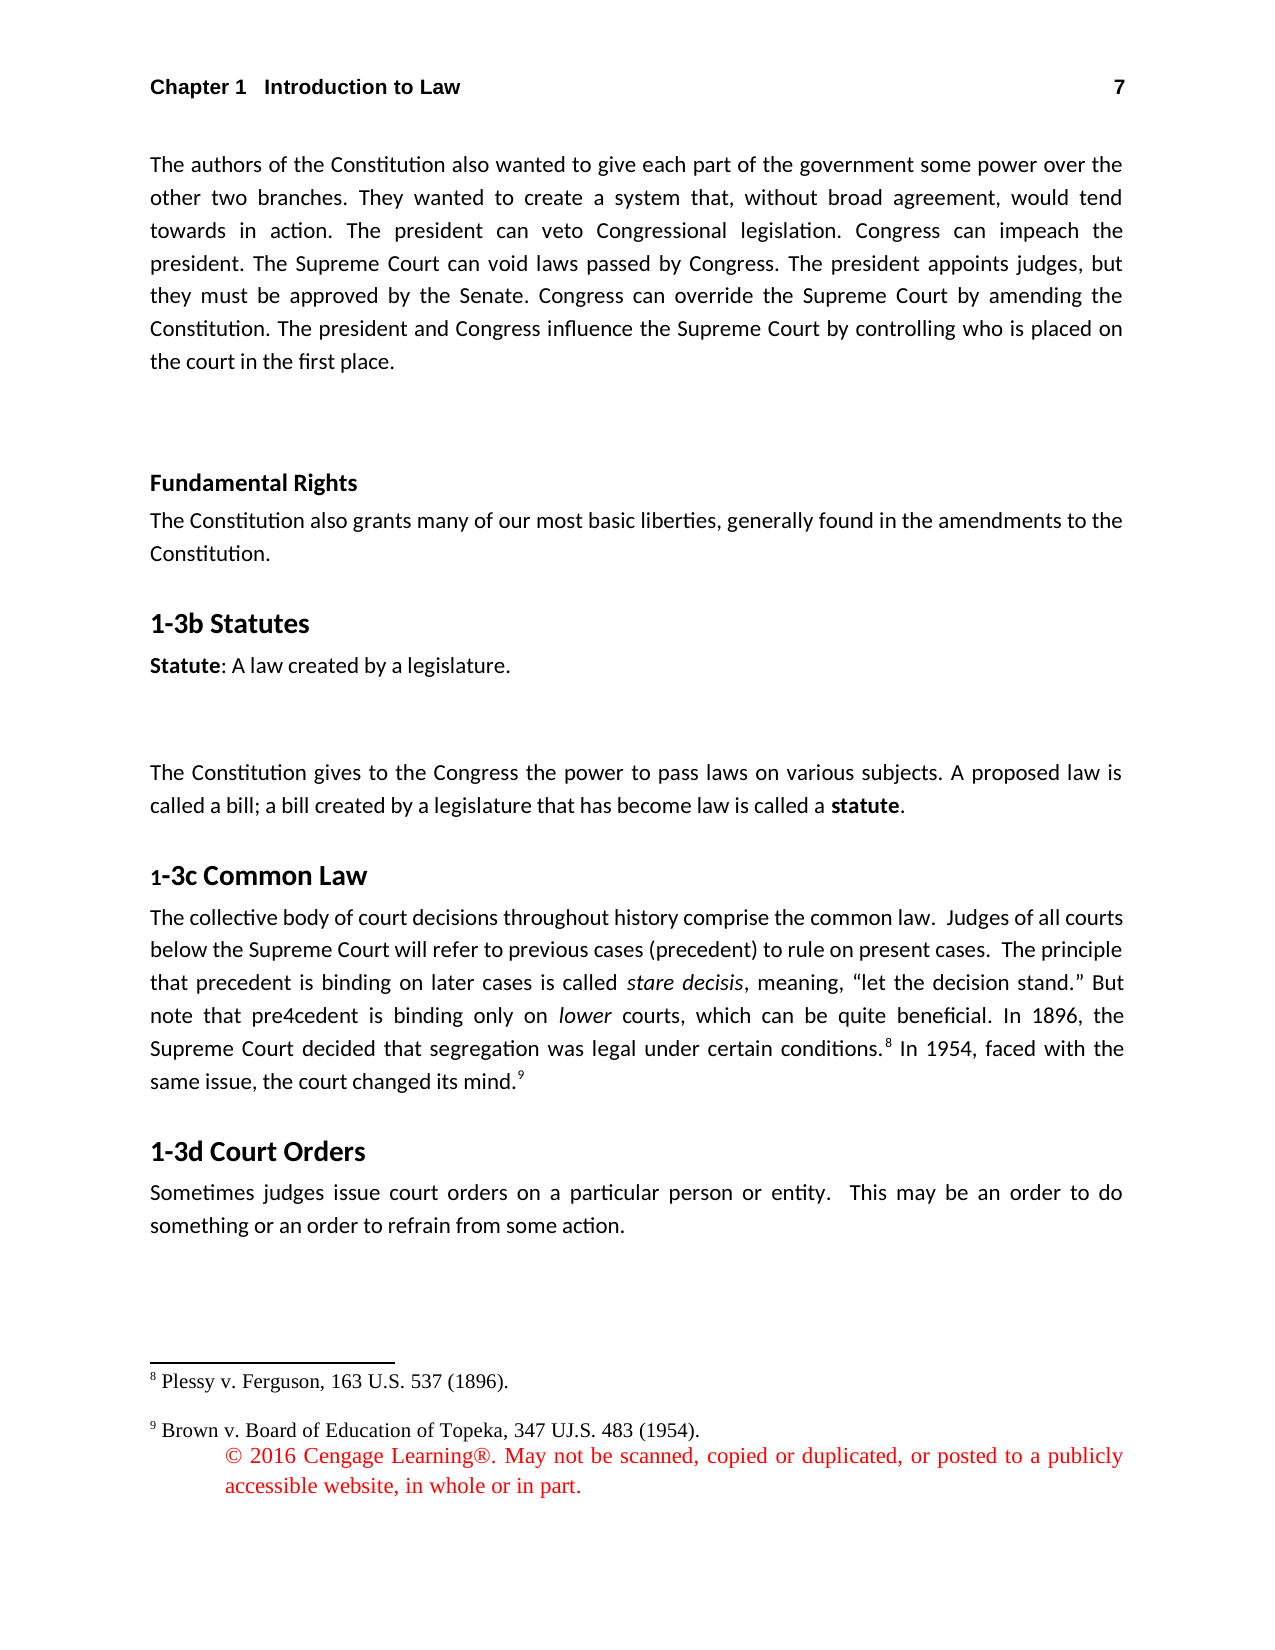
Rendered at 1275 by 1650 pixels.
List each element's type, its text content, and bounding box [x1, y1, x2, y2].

subtitle Fundamental Rights [150, 467, 1125, 498]
subtitle 1-3d Court Orders [150, 1133, 1125, 1169]
text The Constitution also grants many of our most basic liberties, generally found in the amendments to the Constitution. [150, 506, 1125, 568]
text The collective body of court decisions throughout history comprise the common law. Judges of all courts below the Supreme Court will refer to previous cases (precedent) to rule on present cases. The principle that precedent is binding on later cases is called stare decisis, meaning, “let the decision stand.” But note that pre4cedent is binding only on lower courts, which can be quite beneficial. In 1896, the Supreme Court decided that segregation was legal under certain conditions. In 1954, faced with the same issue, the court changed its mind. [150, 902, 1125, 1095]
text Statute: A law created by a legislature. [150, 651, 1125, 679]
text The Constitution gives to the Congress the power to pass laws on various subjects. A proposed law is called a bill; a bill created by a legislature that has become law is called a statute. [150, 758, 1125, 819]
subtitle 1-3b Statutes [150, 605, 1125, 641]
subtitle 1-3c Common Law [150, 857, 1125, 893]
text Sometimes judges issue court orders on a particular person or entity. This may be an order to do something or an order to refrain from some action. [150, 1178, 1125, 1239]
text The authors of the Constitution also wanted to give each part of the government some power over the other two branches. They wanted to create a system that, without broad agreement, would tend towards in action. The president can veto Congressional legislation. Congress can impeach the president. The Supreme Court can void laws passed by Congress. The president appoints judges, but they must be approved by the Senate. Congress can override the Supreme Court by amending the Constitution. The president and Congress influence the Supreme Court by controlling who is placed on the court in the first place. [150, 150, 1125, 375]
